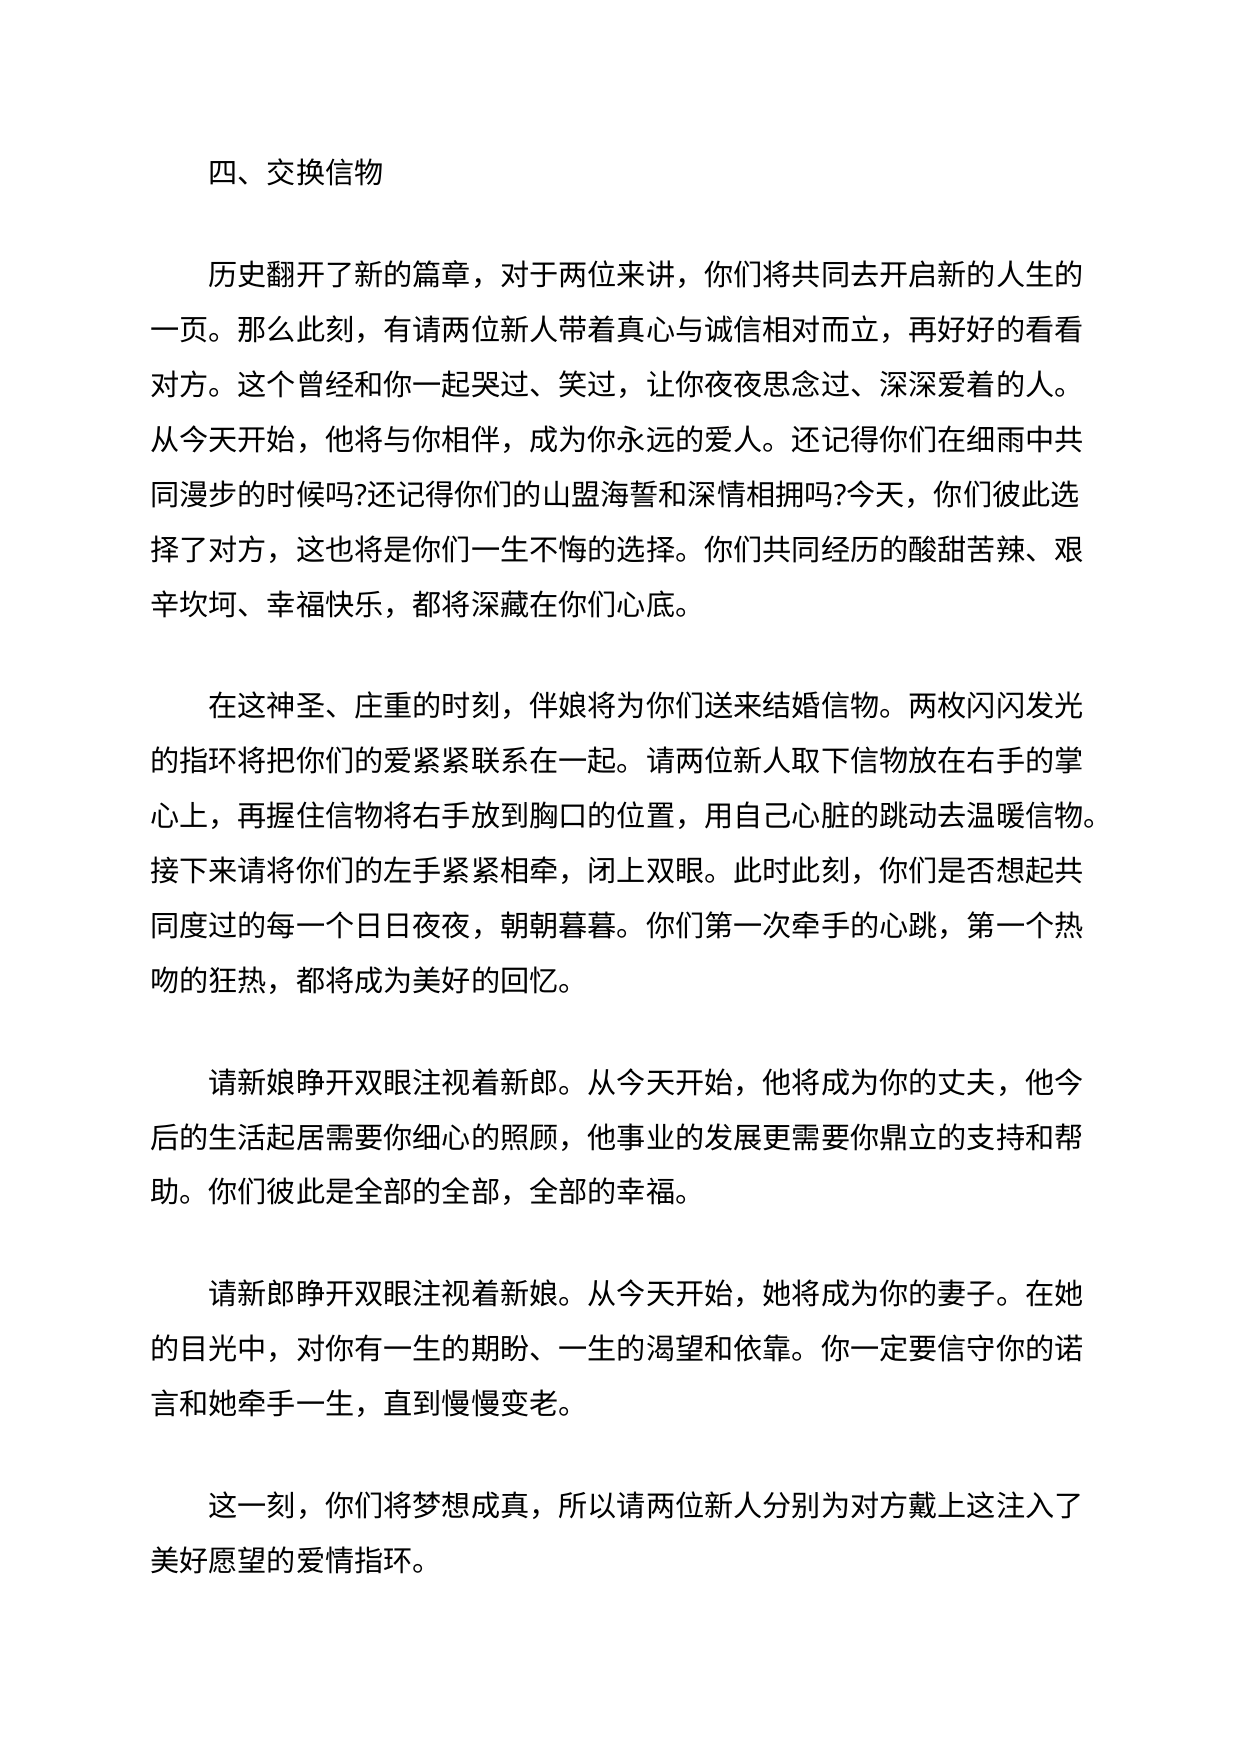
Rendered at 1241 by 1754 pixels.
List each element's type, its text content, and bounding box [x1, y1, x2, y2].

text 请新郎睁开双眼注视着新娘。从今天开始，她将成为你的妻子。在她的目光中，对你有一生的期盼、一生的渴望和依靠。你一定要信守你的诺言和她牵手一生，直到慢慢变老。 [150, 1271, 1090, 1423]
text 请新娘睁开双眼注视着新郎。从今天开始，他将成为你的丈夫，他今后的生活起居需要你细心的照顾，他事业的发展更需要你鼎立的支持和帮助。你们彼此是全部的全部，全部的幸福。 [150, 1059, 1090, 1211]
text 这一刻，你们将梦想成真，所以请两位新人分别为对方戴上这注入了美好愿望的爱情指环。 [150, 1482, 1090, 1579]
text 历史翻开了新的篇章，对于两位来讲，你们将共同去开启新的人生的一页。那么此刻，有请两位新人带着真心与诚信相对而立，再好好的看看对方。这个曾经和你一起哭过、笑过，让你夜夜思念过、深深爱着的人。从今天开始，他将与你相伴，成为你永远的爱人。还记得你们在细雨中共同漫步的时候吗?还记得你们的山盟海誓和深情相拥吗?今天，你们彼此选择了对方，这也将是你们一生不悔的选择。你们共同经历的酸甜苦辣、艰辛坎坷、幸福快乐，都将深藏在你们心底。 [150, 252, 1090, 623]
text 四、交换信物 [150, 150, 1090, 192]
text 在这神圣、庄重的时刻，伴娘将为你们送来结婚信物。两枚闪闪发光的指环将把你们的爱紧紧联系在一起。请两位新人取下信物放在右手的掌心上，再握住信物将右手放到胸口的位置，用自己心脏的跳动去温暖信物。接下来请将你们的左手紧紧相牵，闭上双眼。此时此刻，你们是否想起共同度过的每一个日日夜夜，朝朝暮暮。你们第一次牵手的心跳，第一个热吻的狂热，都将成为美好的回忆。 [150, 683, 1090, 1000]
